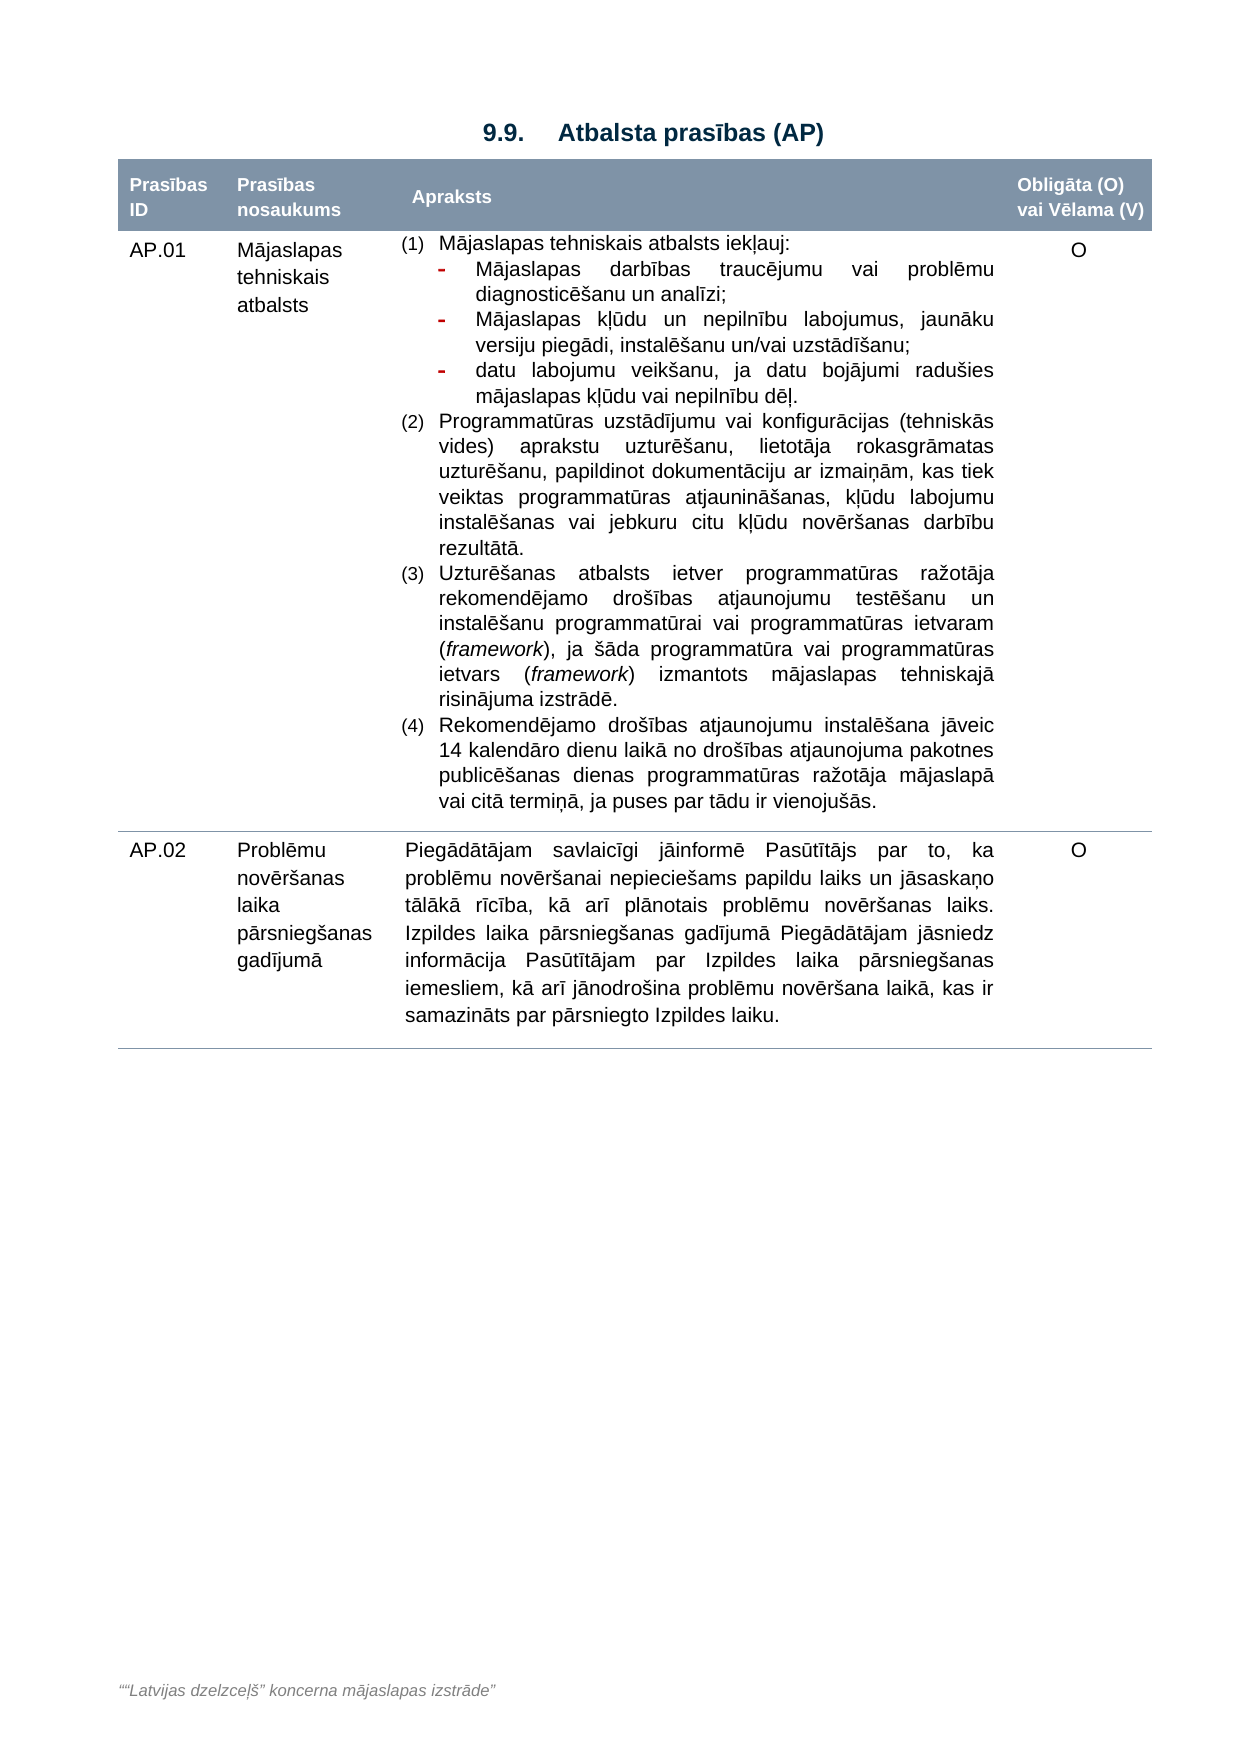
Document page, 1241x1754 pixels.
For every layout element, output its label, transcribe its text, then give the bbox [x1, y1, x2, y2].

table_header Prasības ID [118, 160, 226, 230]
text Atbalsta prasības (AP) [156, 118, 1152, 147]
table_cell Mājaslapas tehniskais atbalsts iekļauj: Mājaslapas darbības traucējumu vai problēmu diagnosticēšanu un analīzi; Mājaslapas kļūdu un nepilnību labojumus, jaunāku versiju piegādi, instalēšanu un/vai uzstādīšanu; datu labojumu veikšanu, ja datu bojājumi radušies mājaslapas kļūdu vai nepilnību dēļ. Programmatūras uzstādījumu vai konfigurācijas (tehniskās vides) aprakstu uzturēšanu, lietotāja rokasgrāmatas uzturēšanu, papildinot dokumentāciju ar izmaiņām, kas tiek veiktas programmatūras atjaunināšanas, kļūdu labojumu instalēšanas vai jebkuru citu kļūdu novēršanas darbību rezultātā. Uzturēšanas atbalsts ietver programmatūras ražotāja rekomendējamo drošības atjaunojumu testēšanu un instalēšanu programmatūrai vai programmatūras ietvaram (framework), ja šāda programmatūra vai programmatūras ietvars (framework) izmantots mājaslapas tehniskajā risinājuma izstrādē. Rekomendējamo drošības atjaunojumu instalēšana jāveic 14 kalendāro dienu laikā no drošības atjaunojuma pakotnes publicēšanas dienas programmatūras ražotāja mājaslapā vai citā termiņā, ja puses par tādu ir vienojušās. [394, 231, 1006, 831]
table_cell O [1006, 231, 1152, 831]
table_cell AP.02 [118, 832, 226, 1048]
table_header Apraksts [400, 160, 1006, 230]
table_cell Mājaslapas tehniskais atbalsts [226, 231, 394, 831]
table_cell O [1006, 832, 1152, 1048]
table_header Obligāta (O) vai Vēlama (V) [1006, 160, 1152, 230]
table_cell AP.01 [118, 231, 226, 831]
table_cell Piegādātājam savlaicīgi jāinformē Pasūtītājs par to, ka problēmu novēršanai nepieciešams papildu laiks un jāsaskaņo tālākā rīcība, kā arī plānotais problēmu novēršanas laiks. Izpildes laika pārsniegšanas gadījumā Piegādātājam jāsniedz informācija Pasūtītājam par Izpildes laika pārsniegšanas iemesliem, kā arī jānodrošina problēmu novēršana laikā, kas ir samazināts par pārsniegto Izpildes laiku. [394, 832, 1006, 1048]
table_cell Problēmu novēršanas laika pārsniegšanas gadījumā [226, 832, 394, 1048]
table_header Prasības nosaukums [226, 160, 400, 230]
